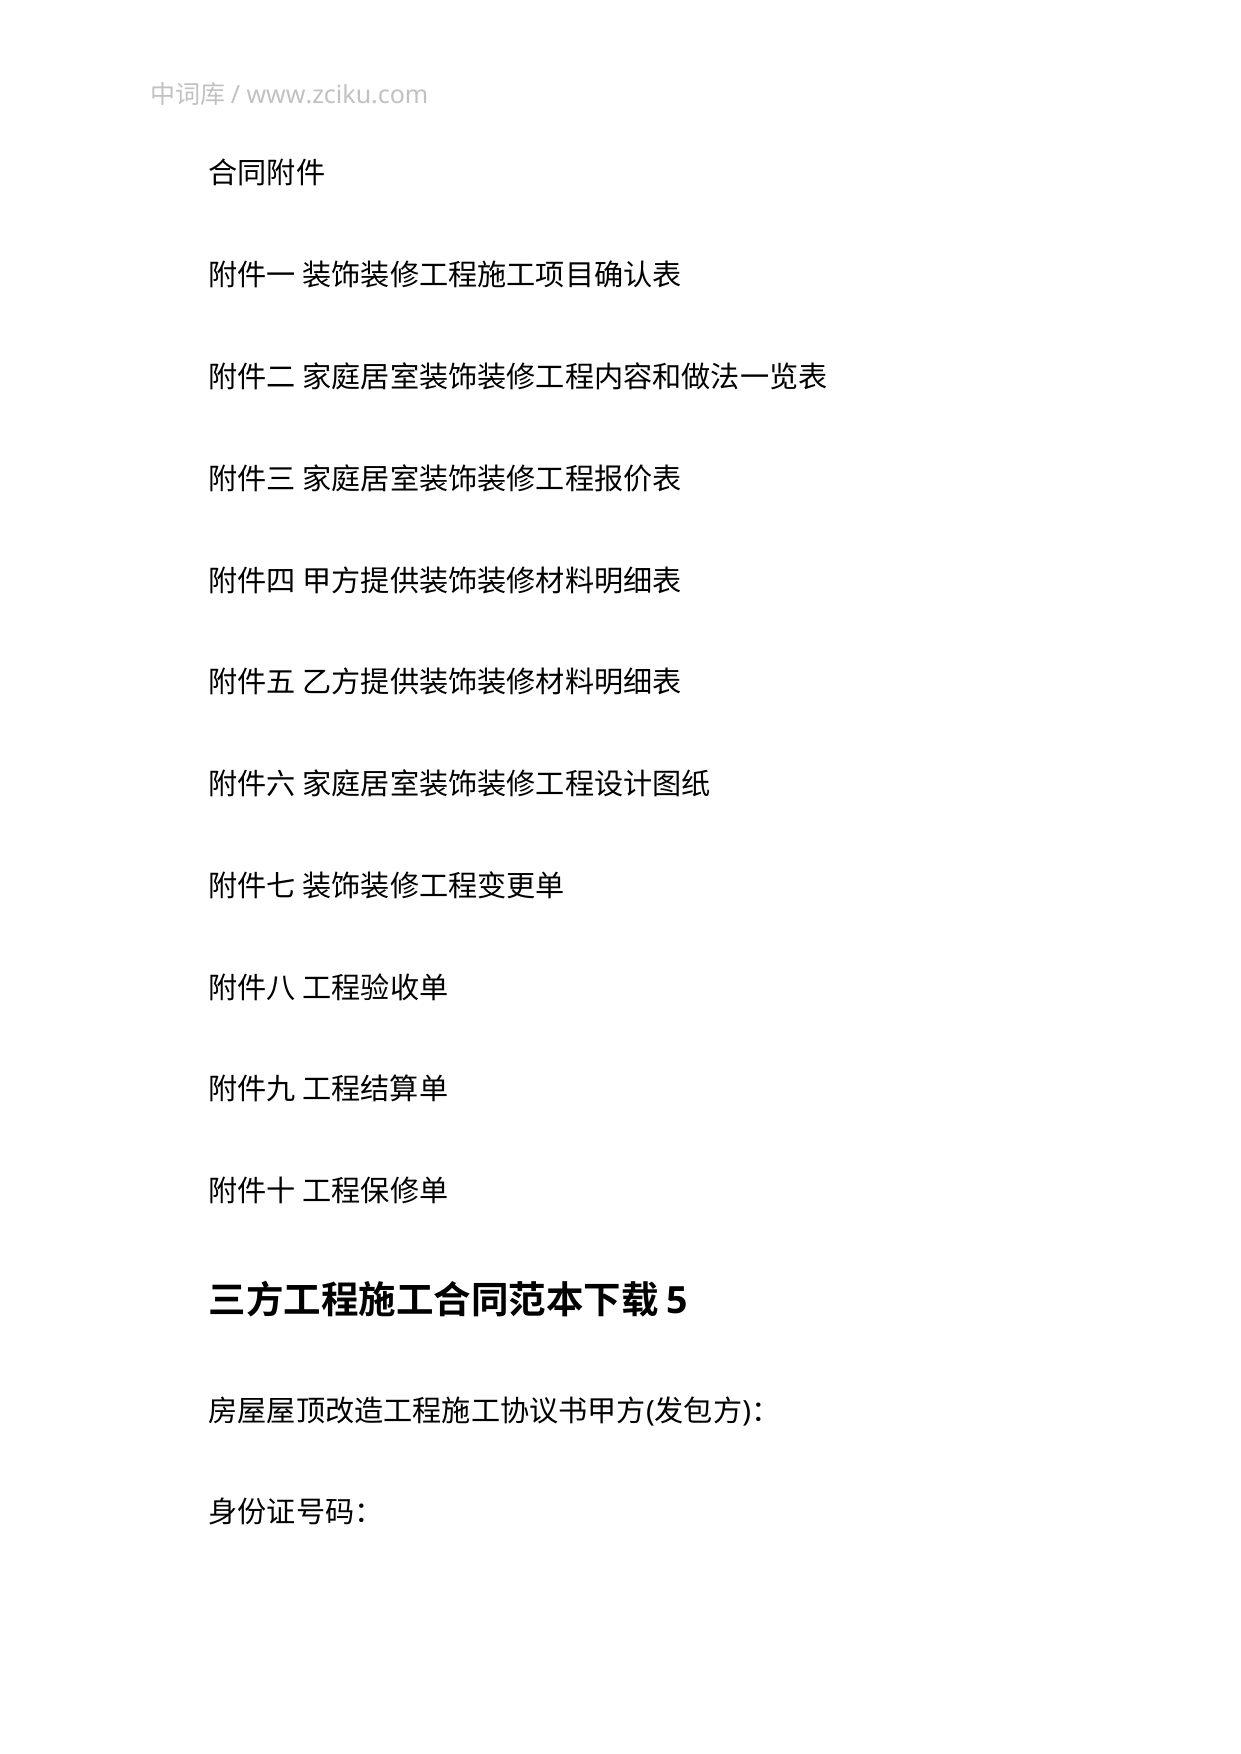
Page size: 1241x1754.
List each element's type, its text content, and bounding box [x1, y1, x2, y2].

text 附件五 乙方提供装饰装修材料明细表 [150, 659, 1090, 701]
text 附件四 甲方提供装饰装修材料明细表 [150, 557, 1090, 599]
text 附件八 工程验收单 [150, 964, 1090, 1006]
text 附件十 工程保修单 [150, 1168, 1090, 1210]
text 附件七 装饰装修工程变更单 [150, 862, 1090, 905]
text 附件三 家庭居室装饰装修工程报价表 [150, 455, 1090, 498]
text 附件二 家庭居室装饰装修工程内容和做法一览表 [150, 353, 1090, 396]
text 附件一 装饰装修工程施工项目确认表 [150, 252, 1090, 294]
text 附件六 家庭居室装饰装修工程设计图纸 [150, 761, 1090, 803]
text 房屋屋顶改造工程施工协议书甲方(发包方)： [150, 1387, 1090, 1429]
text 附件九 工程结算单 [150, 1066, 1090, 1108]
text 合同附件 [150, 150, 1090, 192]
text 身份证号码： [150, 1489, 1090, 1531]
text 三方工程施工合同范本下载5 [150, 1269, 1090, 1324]
